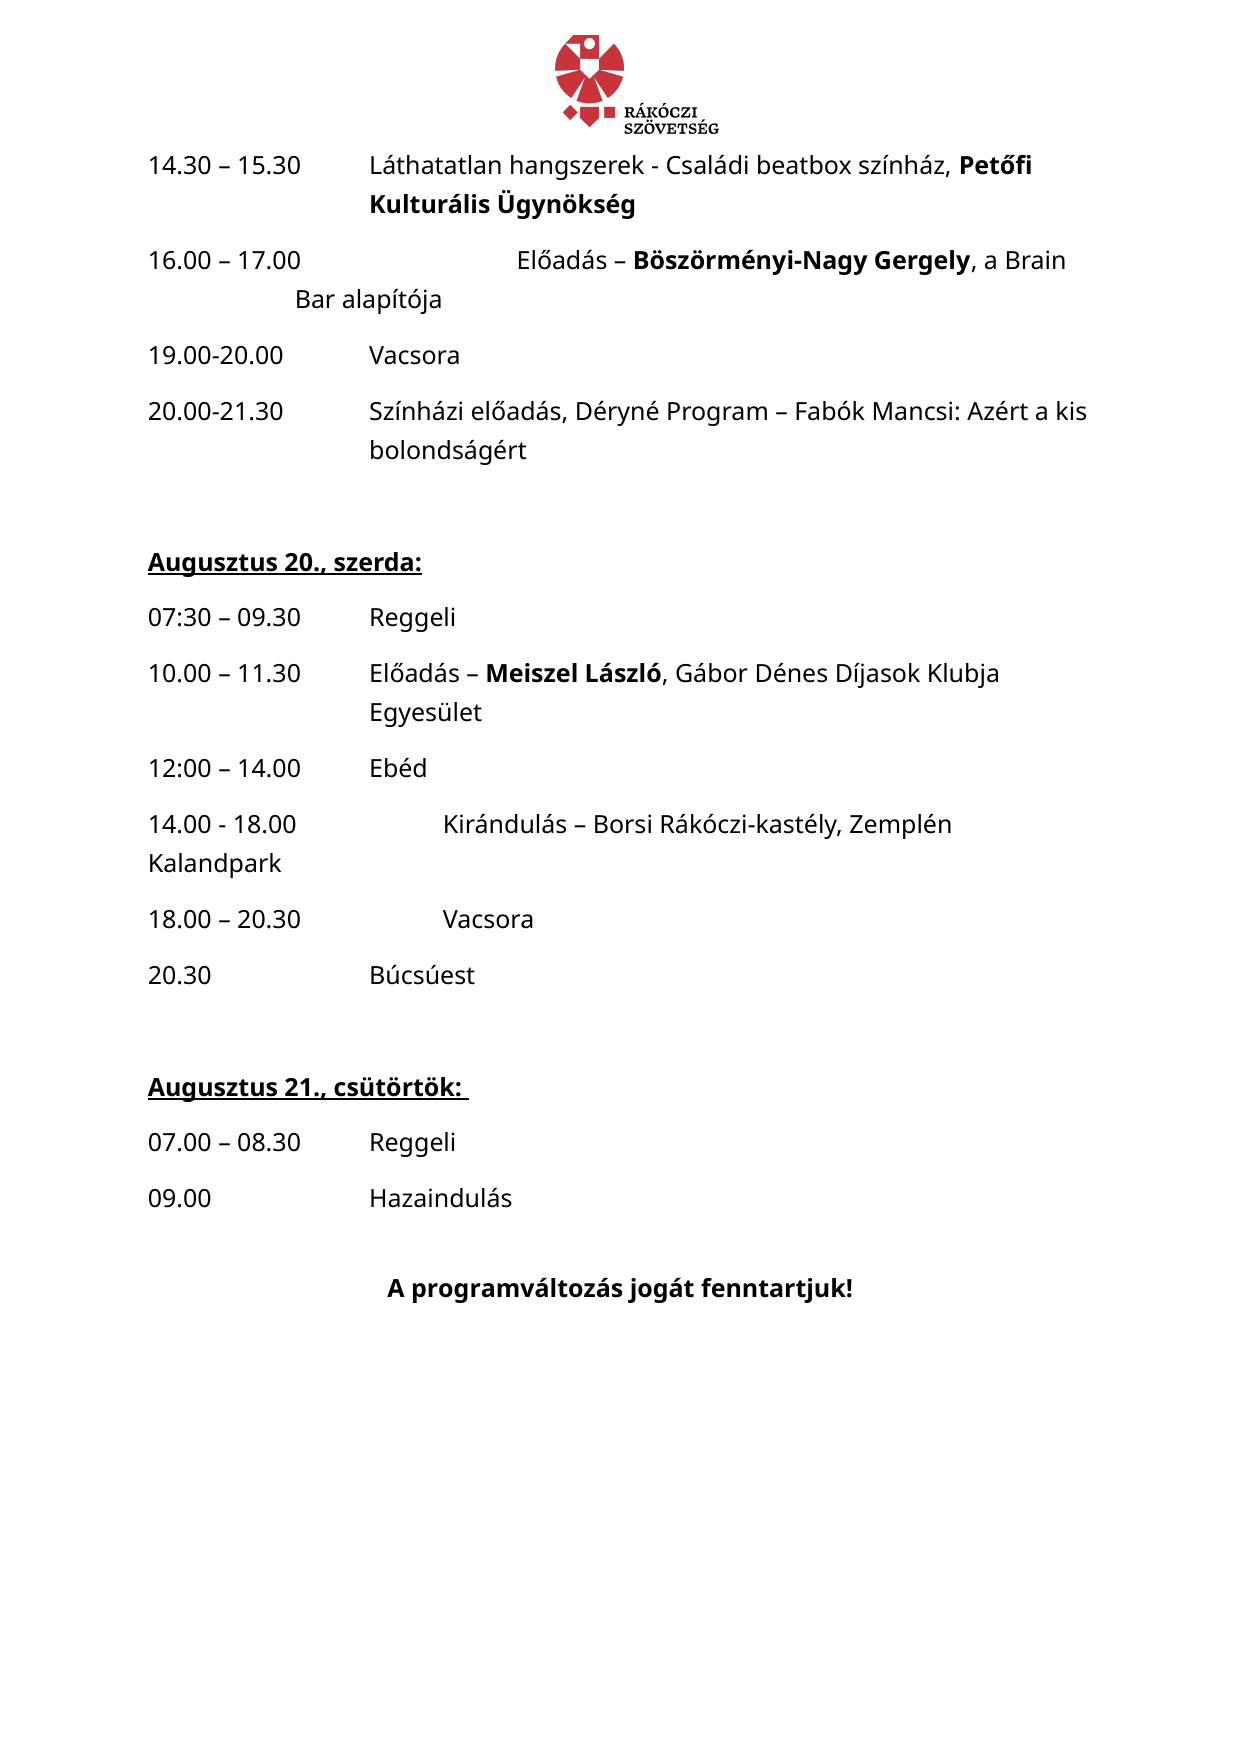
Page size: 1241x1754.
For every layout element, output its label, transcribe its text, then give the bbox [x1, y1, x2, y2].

text 07:30 – 09.30 Reggeli [148, 600, 1107, 634]
text 07.00 – 08.30 Reggeli [148, 1125, 1093, 1159]
text 20.00-21.30 Színházi előadás, Déryné Program – Fabók Mancsi: Azért a kis bolondságért [148, 393, 1093, 467]
text A programváltozás jogát fenntartjuk! [148, 1271, 1093, 1305]
text 16.00 – 17.00 Előadás – Böszörményi-Nagy Gergely, a Brain Bar alapítója [148, 243, 1093, 316]
text 19.00-20.00 Vacsora [148, 338, 1093, 372]
text 10.00 – 11.30 Előadás – Meiszel László, Gábor Dénes Díjasok Klubja Egyesület [148, 656, 1107, 729]
text 14.30 – 15.30 Láthatatlan hangszerek - Családi beatbox színház, Petőfi Kulturális Ügynökség [148, 148, 1093, 221]
text 18.00 – 20.30 Vacsora [148, 902, 1107, 936]
text 14.00 - 18.00 Kirándulás – Borsi Rákóczi-kastély, Zemplén Kalandpark [148, 807, 1093, 880]
text 09.00 Hazaindulás [148, 1181, 1093, 1215]
picture [555, 35, 719, 134]
text 12:00 – 14.00 Ebéd [148, 751, 1107, 785]
text Augusztus 20., szerda: [148, 544, 1093, 578]
text 20.30 Búcsúest [148, 958, 1107, 992]
text Augusztus 21., csütörtök: [148, 1069, 1093, 1103]
